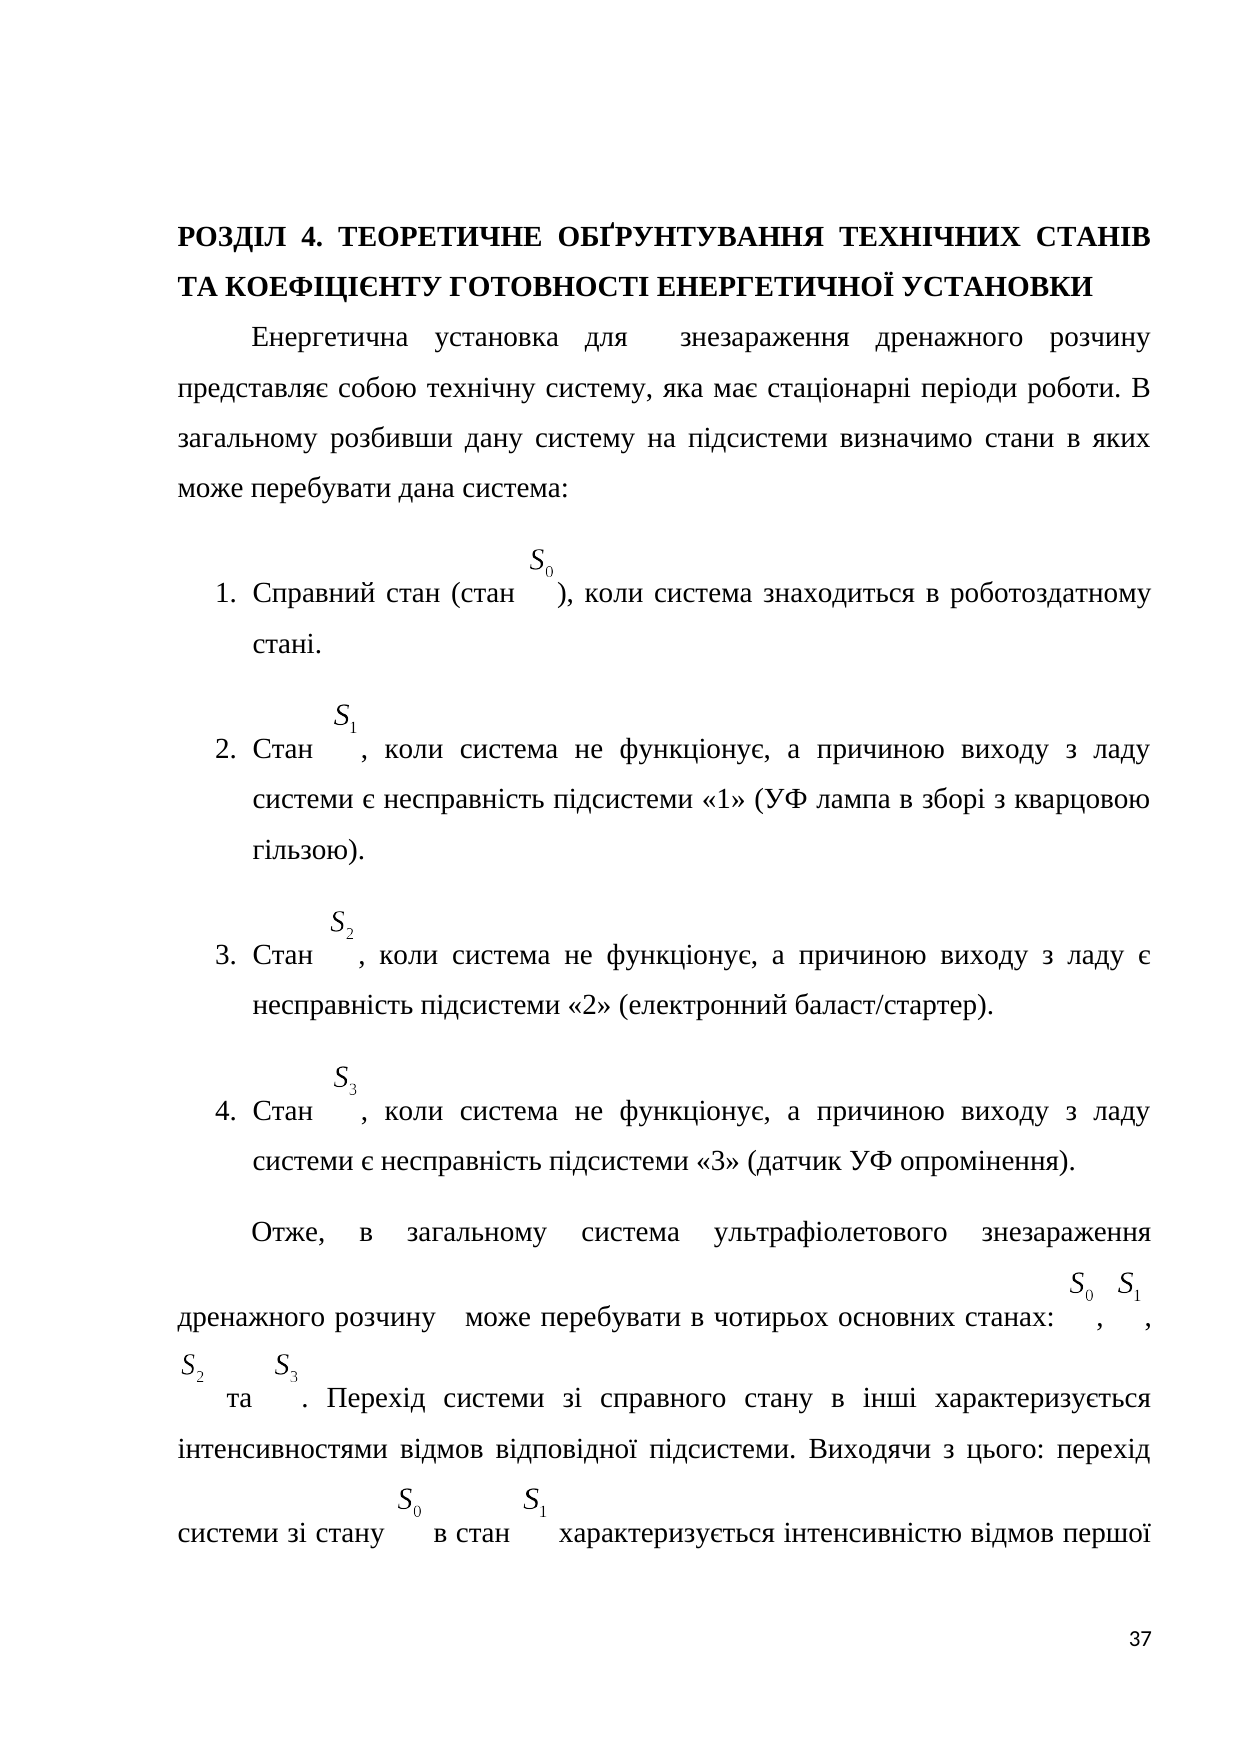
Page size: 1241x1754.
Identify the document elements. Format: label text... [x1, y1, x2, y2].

list Справний стан (стан ), коли система знаходиться в роботоздатному стані. [215, 541, 1152, 659]
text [177, 1214, 1152, 1549]
list Стан , коли система не функціонує, а причиною виходу з ладу системи є несправність підсистеми «1» (УФ лампа в зборі з кварцовою гільзою). [215, 697, 1152, 865]
list Стан , коли система не функціонує, а причиною виходу з ладу є несправність підсистеми «2» (електронний баласт/стартер). [215, 903, 1152, 1021]
text РОЗДІЛ 4. ТЕОРЕТИЧНЕ ОБҐРУНТУВАННЯ ТЕХНІЧНИХ СТАНІВ ТА КОЕФІЦІЄНТУ ГОТОВНОСТІ ЕНЕРГЕТИЧНОЇ УСТАНОВКИ [177, 219, 1152, 303]
list Стан , коли система не функціонує, а причиною виходу з ладу системи є несправність підсистеми «3» (датчик УФ опромінення). [215, 1059, 1152, 1177]
text Енергетична установка для знезараження дренажного розчину представляє собою технічну систему, яка має стаціонарні періоди роботи. В загальному розбивши дану систему на підсистеми визначимо стани в яких може перебувати дана система: [177, 319, 1152, 504]
